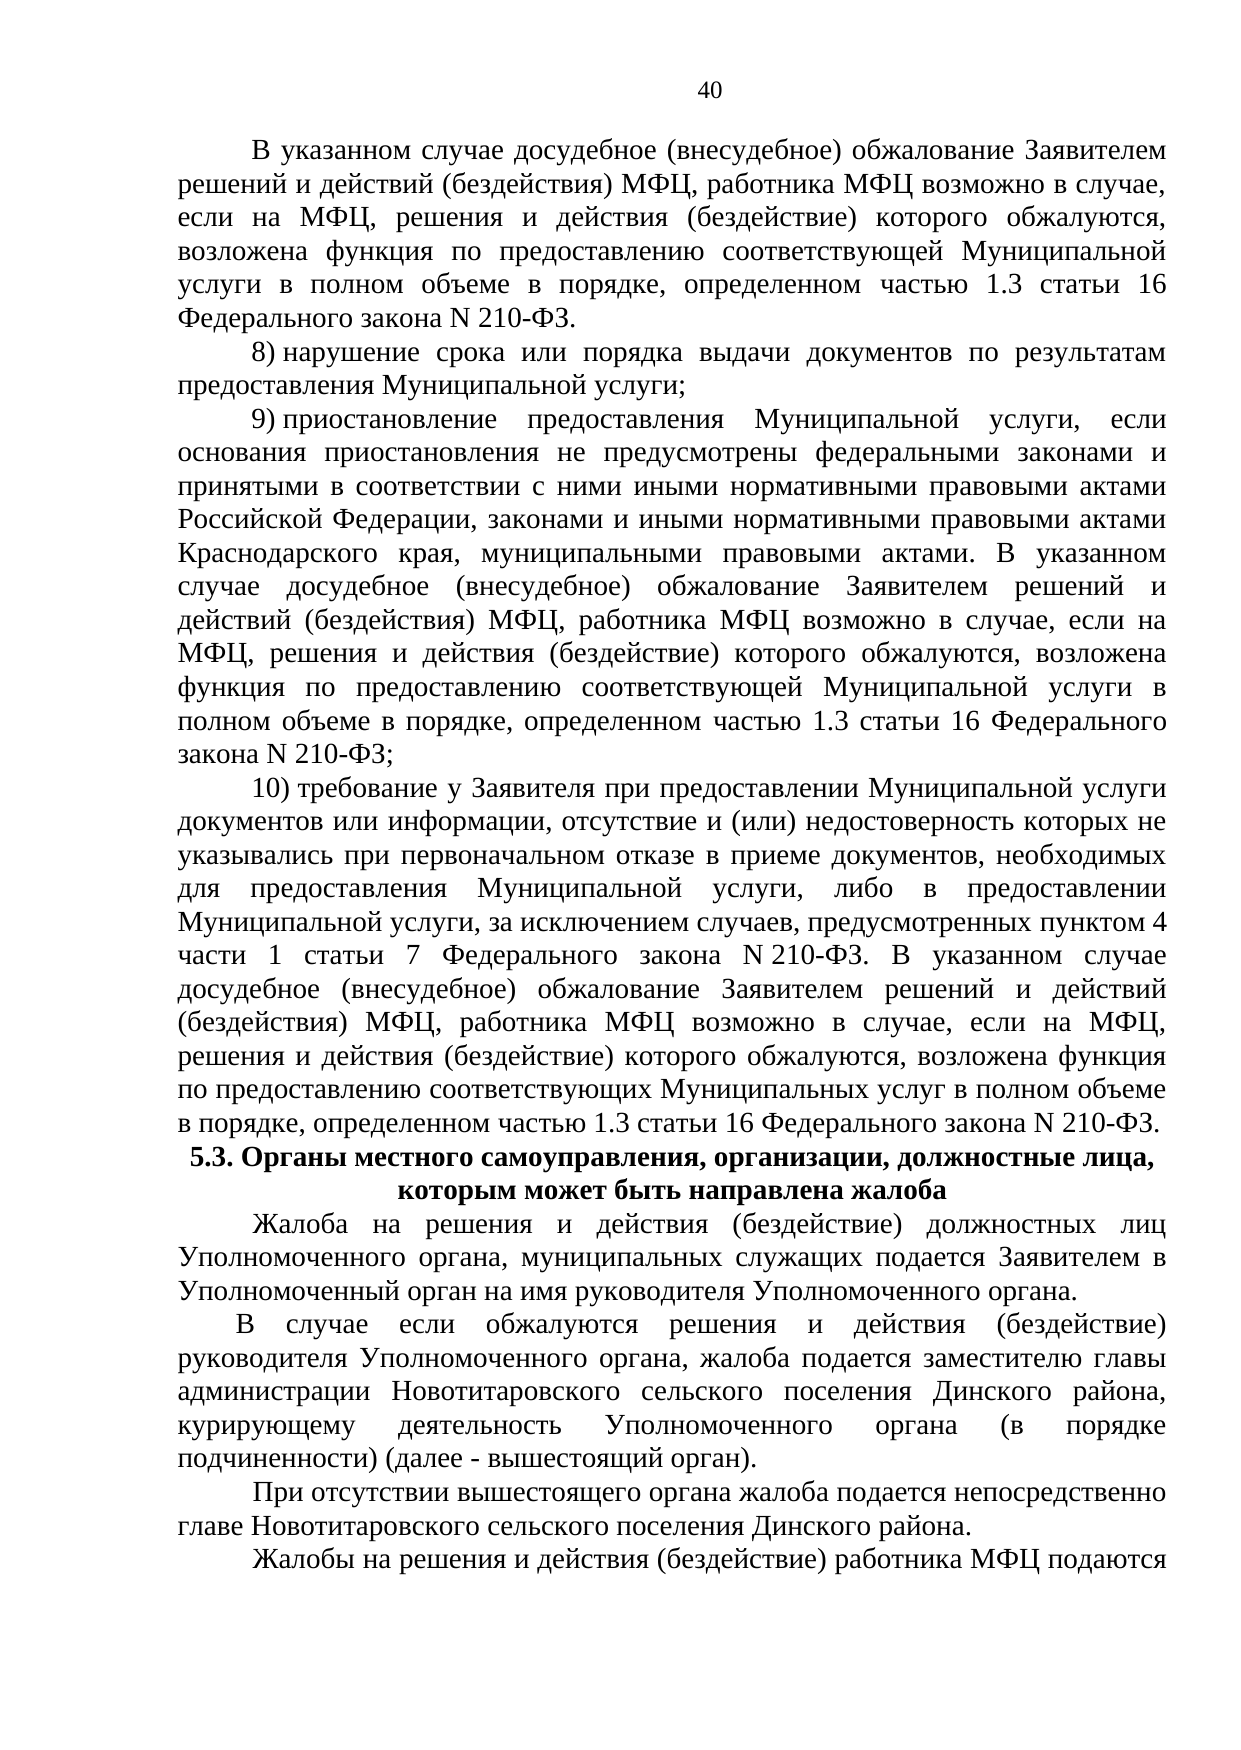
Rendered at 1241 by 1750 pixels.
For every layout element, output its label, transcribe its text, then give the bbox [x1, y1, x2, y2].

text 10) требование у Заявителя при предоставлении Муниципальной услуги документов или информации, отсутствие и (или) недостоверность которых не указывались при первоначальном отказе в приеме документов, необходимых для предоставления Муниципальной услуги, либо в предоставлении Муниципальной услуги, за исключением случаев, предусмотренных пунктом 4 части 1 статьи 7 Федерального закона N 210-ФЗ. В указанном случае досудебное (внесудебное) обжалование Заявителем решений и действий (бездействия) МФЦ, работника МФЦ возможно в случае, если на МФЦ, решения и действия (бездействие) которого обжалуются, возложена функция по предоставлению соответствующих Муниципальных услуг в полном объеме в порядке, определенном частью 1.3 статьи 16 Федерального закона N 210-ФЗ. [177, 770, 1167, 1139]
text Жалоба на решения и действия (бездействие) должностных лиц Уполномоченного органа, муниципальных служащих подается Заявителем в Уполномоченный орган на имя руководителя Уполномоченного органа. [177, 1206, 1167, 1306]
text В указанном случае досудебное (внесудебное) обжалование Заявителем решений и действий (бездействия) МФЦ, работника МФЦ возможно в случае, если на МФЦ, решения и действия (бездействие) которого обжалуются, возложена функция по предоставлению соответствующей Муниципальной услуги в полном объеме в порядке, определенном частью 1.3 статьи 16 Федерального закона N 210-ФЗ. [177, 132, 1167, 334]
text 9) приостановление предоставления Муниципальной услуги, если основания приостановления не предусмотрены федеральными законами и принятыми в соответствии с ними иными нормативными правовыми актами Российской Федерации, законами и иными нормативными правовыми актами Краснодарского края, муниципальными правовыми актами. В указанном случае досудебное (внесудебное) обжалование Заявителем решений и действий (бездействия) МФЦ, работника МФЦ возможно в случае, если на МФЦ, решения и действия (бездействие) которого обжалуются, возложена функция по предоставлению соответствующей Муниципальной услуги в полном объеме в порядке, определенном частью 1.3 статьи 16 Федерального закона N 210-ФЗ; [177, 401, 1167, 770]
text При отсутствии вышестоящего органа жалоба подается непосредственно главе Новотитаровского сельского поселения Динского района. [177, 1474, 1167, 1541]
text 8) нарушение срока или порядка выдачи документов по результатам предоставления Муниципальной услуги; [177, 334, 1167, 401]
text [177, 1541, 1167, 1575]
text 5.3. Органы местного самоуправления, организации, должностные лица, которым может быть направлена жалоба [177, 1139, 1167, 1206]
text В случае если обжалуются решения и действия (бездействие) руководителя Уполномоченного органа, жалоба подается заместителю главы администрации Новотитаровского сельского поселения Динского района, курирующему деятельность Уполномоченного органа (в порядке подчиненности) (далее - вышестоящий орган). [177, 1306, 1167, 1474]
